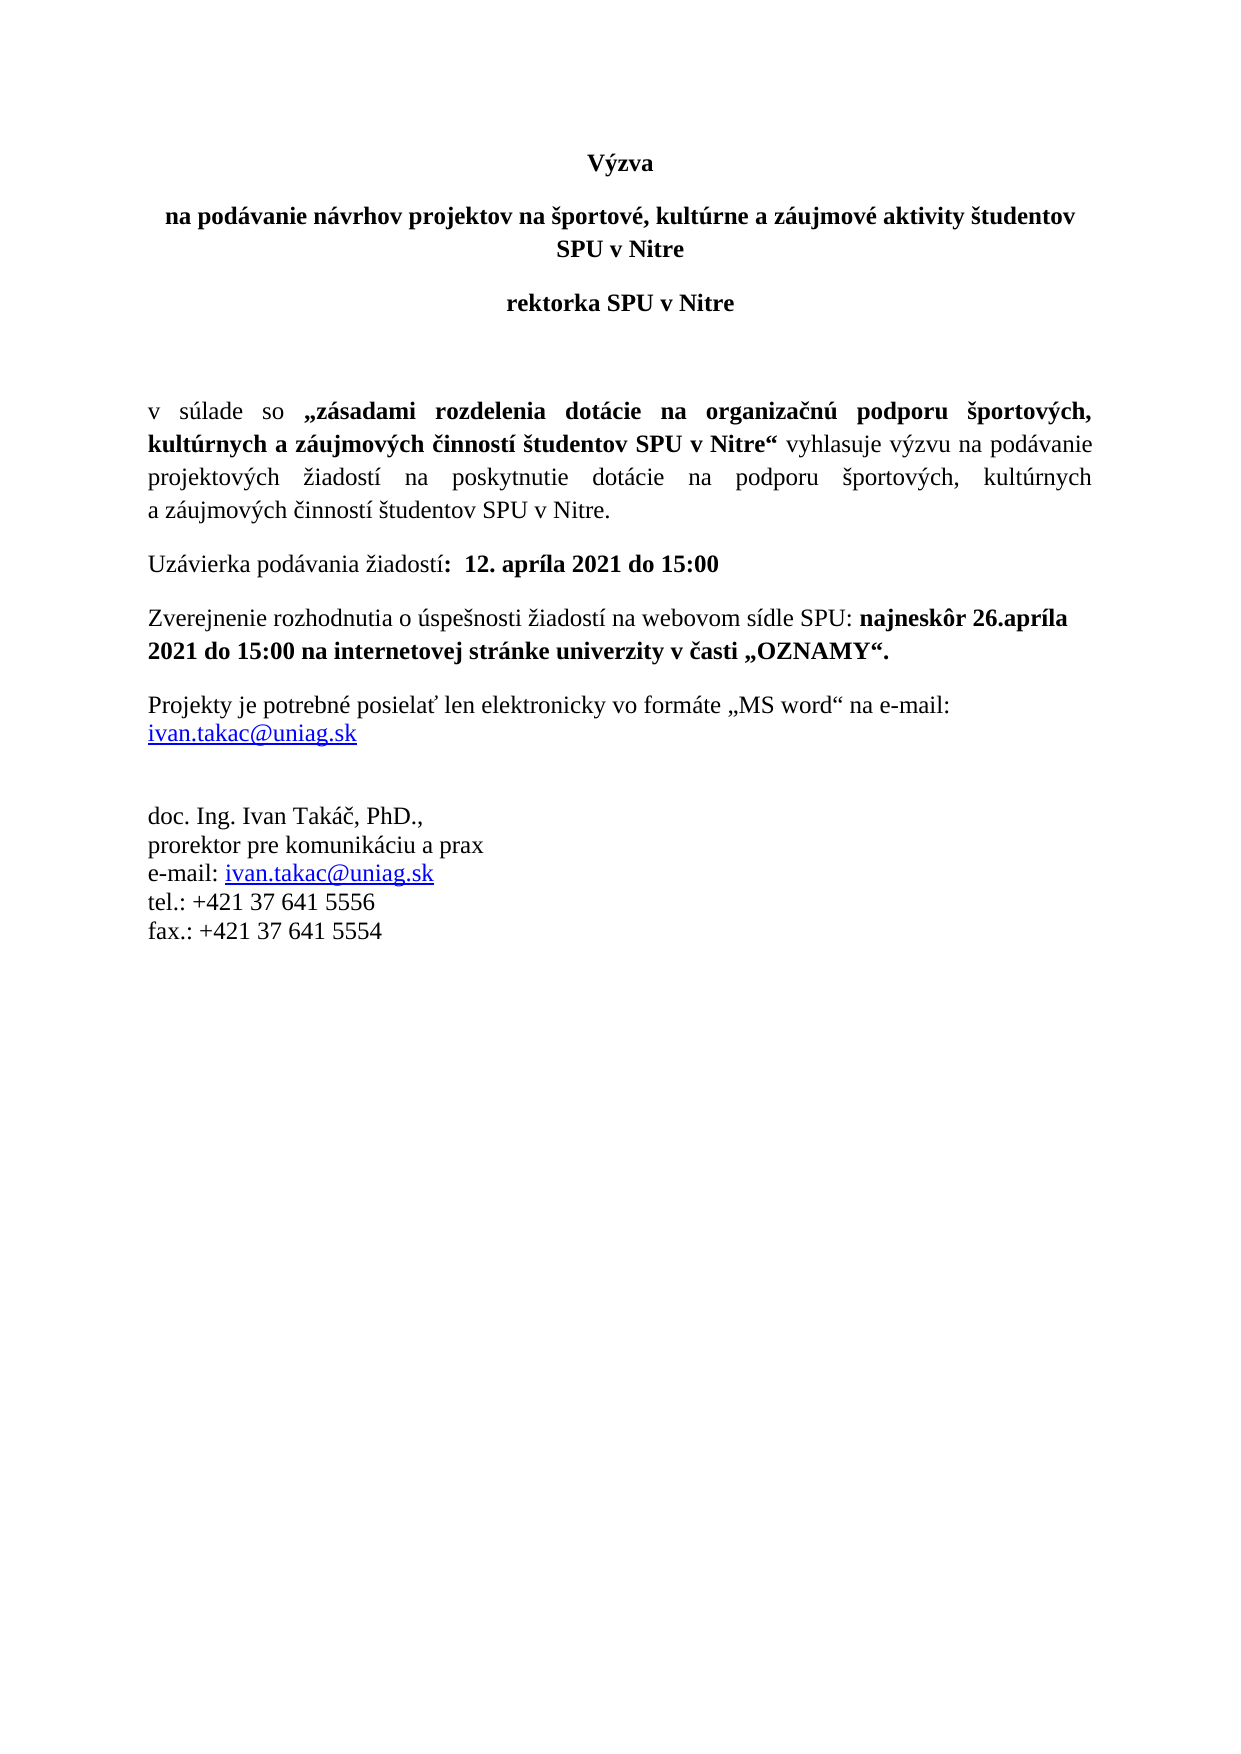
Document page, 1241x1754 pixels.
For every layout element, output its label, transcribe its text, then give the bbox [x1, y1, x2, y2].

text Uzávierka podávania žiadostí: 12. apríla 2021 do 15:00 [148, 549, 1093, 578]
text Zverejnenie rozhodnutia o úspešnosti žiadostí na webovom sídle SPU: najneskôr 26.apríla 2021 do 15:00 na internetovej stránke univerzity v časti „OZNAMY“. [148, 603, 1093, 664]
text Projekty je potrebné posielať len elektronicky vo formáte „MS word“ na e-mail: ivan.takac@uniag.sk [148, 690, 1093, 747]
text na podávanie návrhov projektov na športové, kultúrne a záujmové aktivity študentov SPU v Nitre [148, 201, 1093, 263]
text tel.: +421 37 641 5556 [148, 887, 1093, 916]
text Výzva [148, 148, 1093, 176]
text doc. Ing. Ivan Takáč, PhD., [148, 801, 1093, 830]
text e-mail: ivan.takac@uniag.sk [148, 858, 1093, 887]
text fax.: +421 37 641 5554 [148, 916, 1093, 945]
text prorektor pre komunikáciu a prax [148, 830, 1093, 858]
text v súlade so „zásadami rozdelenia dotácie na organizačnú podporu športových, kultúrnych a záujmových činností študentov SPU v Nitre“ vyhlasuje výzvu na podávanie projektových žiadostí na poskytnutie dotácie na podporu športových, kultúrnych a záujmových činností študentov SPU v Nitre. [148, 396, 1093, 524]
text rektorka SPU v Nitre [148, 288, 1093, 317]
